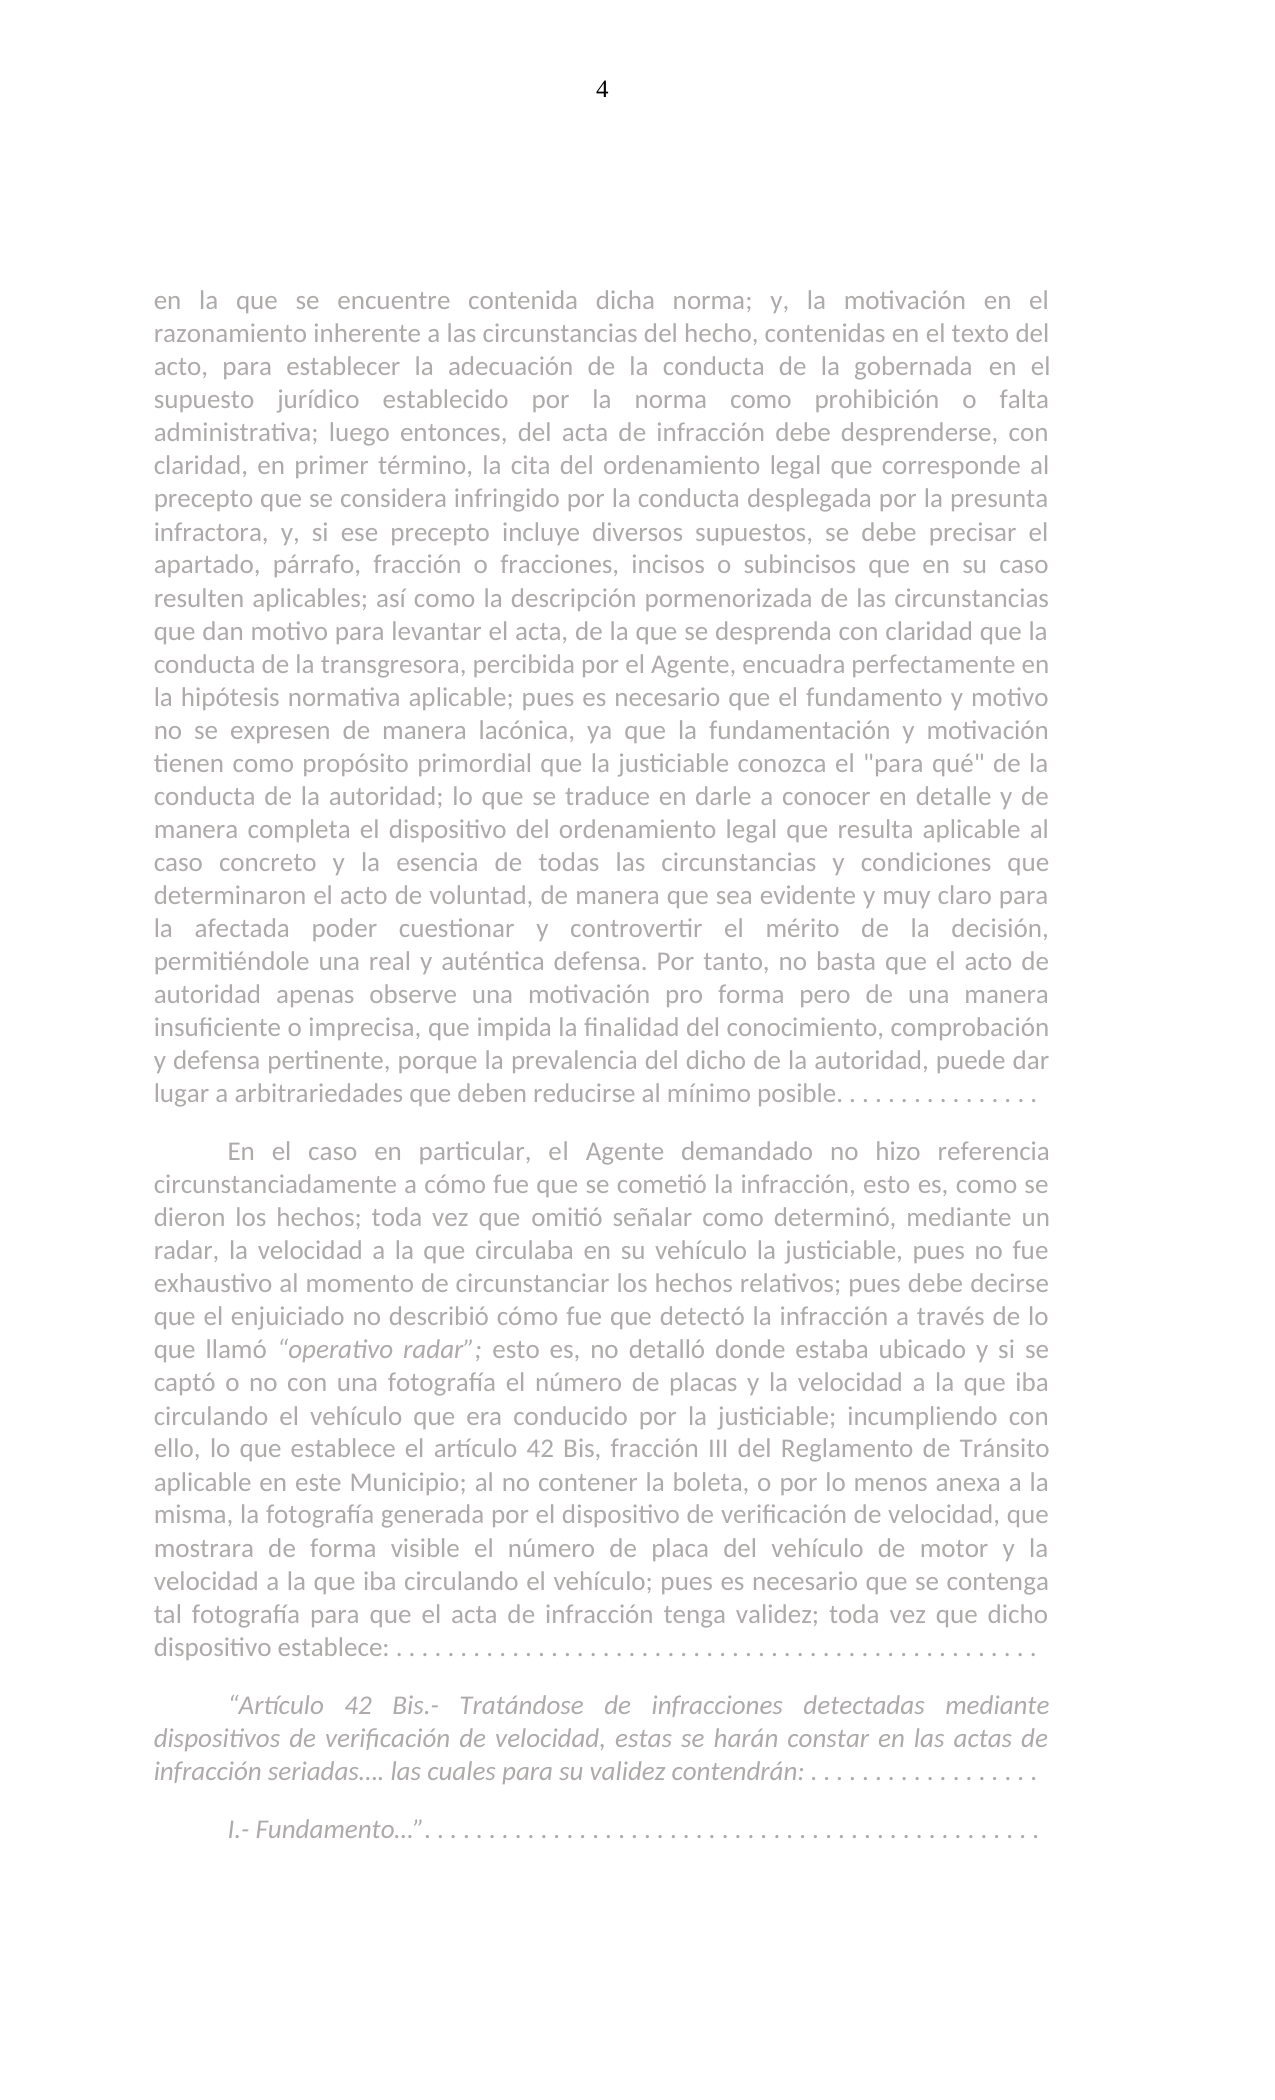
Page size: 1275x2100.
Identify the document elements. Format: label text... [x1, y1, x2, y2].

text En el caso en particular, el Agente demandado no hizo referencia circunstanciadamente a cómo fue que se cometió la infracción, esto es, como se dieron los hechos; toda vez que omitió señalar como determinó, mediante un radar, la velocidad a la que circulaba en su vehículo la justiciable, pues no fue exhaustivo al momento de circunstanciar los hechos relativos; pues debe decirse que el enjuiciado no describió cómo fue que detectó la infracción a través de lo que llamó “operativo radar”; esto es, no detalló donde estaba ubicado y si se captó o no con una fotografía el número de placas y la velocidad a la que iba circulando el vehículo que era conducido por la justiciable; incumpliendo con ello, lo que establece el artículo 42 Bis, fracción III del Reglamento de Tránsito aplicable en este Municipio; al no contener la boleta, o por lo menos anexa a la misma, la fotografía generada por el dispositivo de verificación de velocidad, que mostrara de forma visible el número de placa del vehículo de motor y la velocidad a la que iba circulando el vehículo; pues es necesario que se contenga tal fotografía para que el acta de infracción tenga validez; toda vez que dicho dispositivo establece: . . . . . . . . . . . . . . . . . . . . . . . . . . . . . . . . . . . . . . . . . . . . . . . . . . [153, 1134, 1051, 1663]
text I.- Fundamento…”. . . . . . . . . . . . . . . . . . . . . . . . . . . . . . . . . . . . . . . . . . . . . . . . [153, 1813, 1051, 1846]
text “Artículo 42 Bis.- Tratándose de infracciones detectadas mediante dispositivos de verificación de velocidad, estas se harán constar en las actas de infracción seriadas…. las cuales para su validez contendrán: . . . . . . . . . . . . . . . . . . [153, 1688, 1051, 1787]
